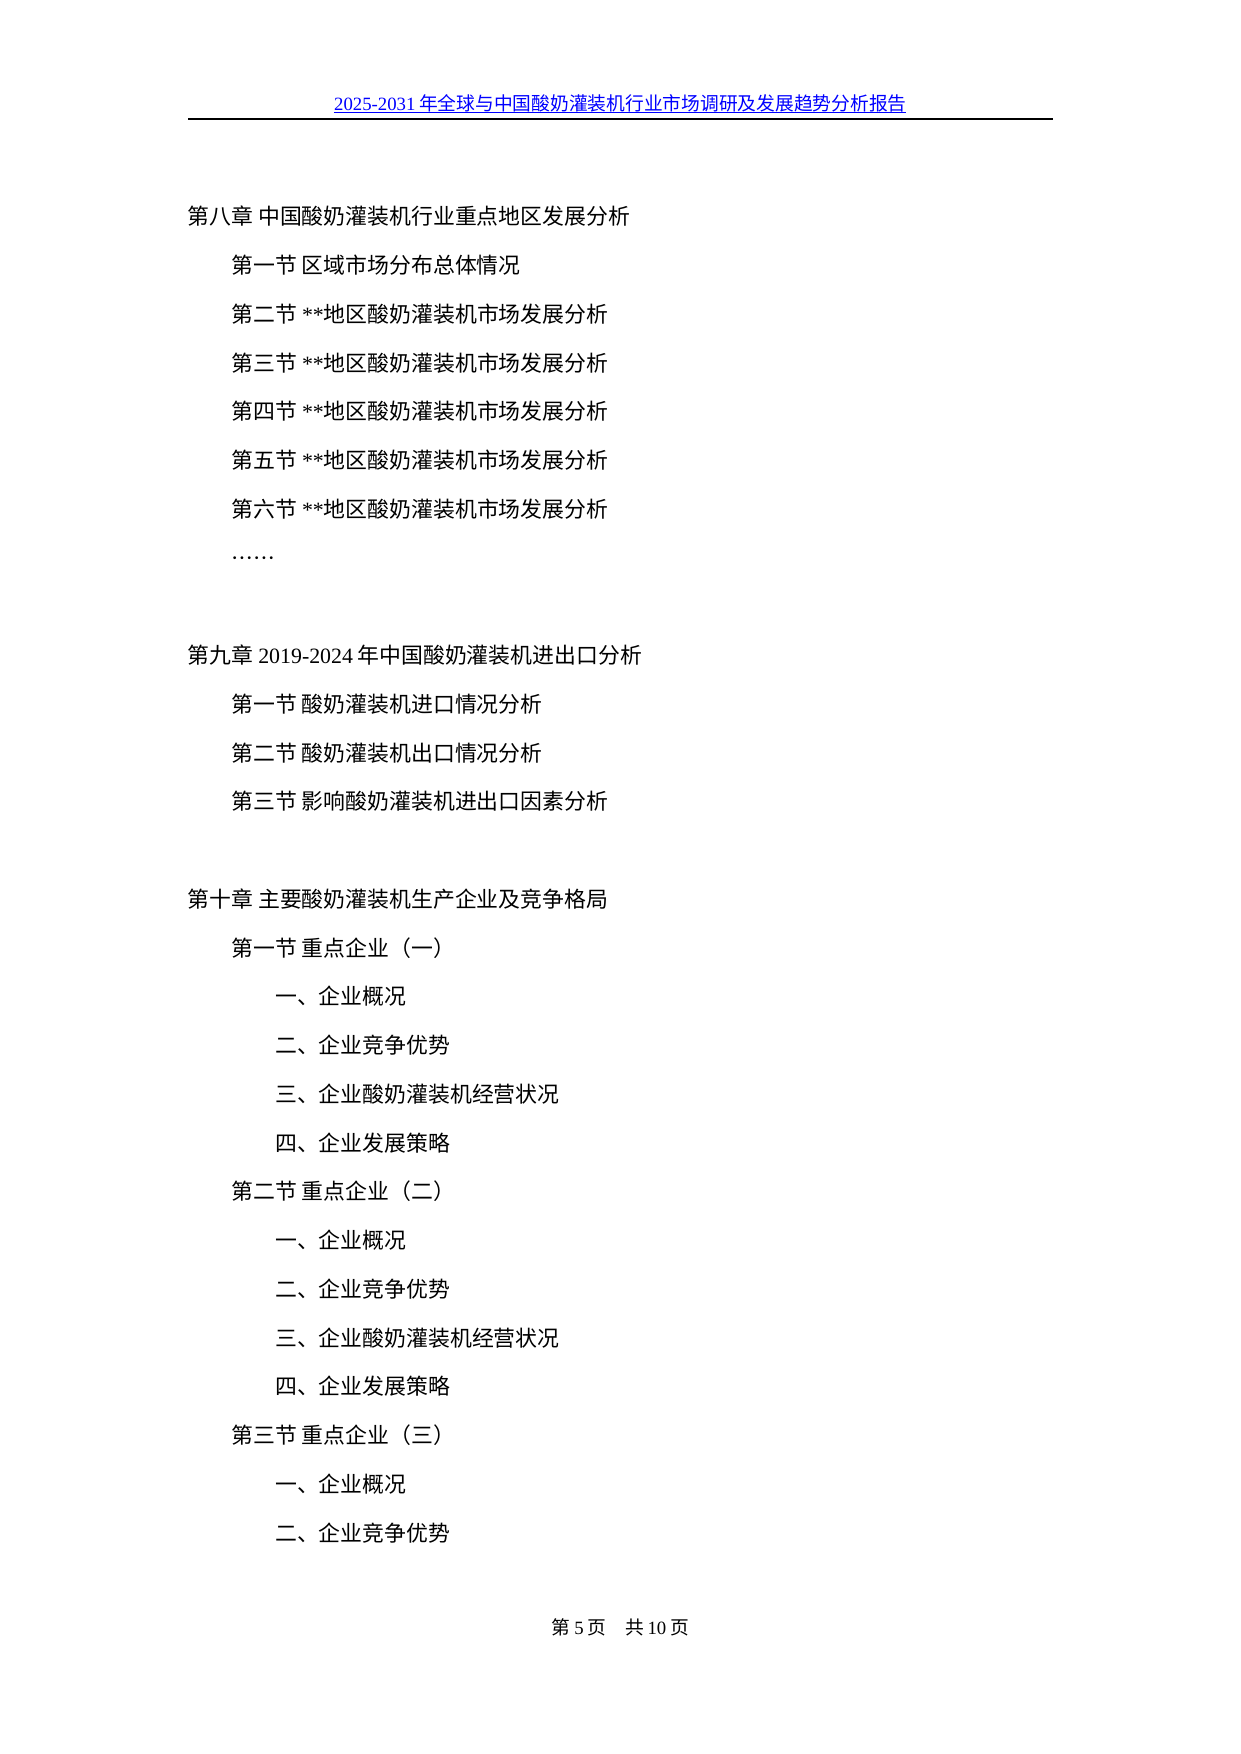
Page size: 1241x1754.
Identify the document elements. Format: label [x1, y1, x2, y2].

text [187, 150, 1053, 1548]
